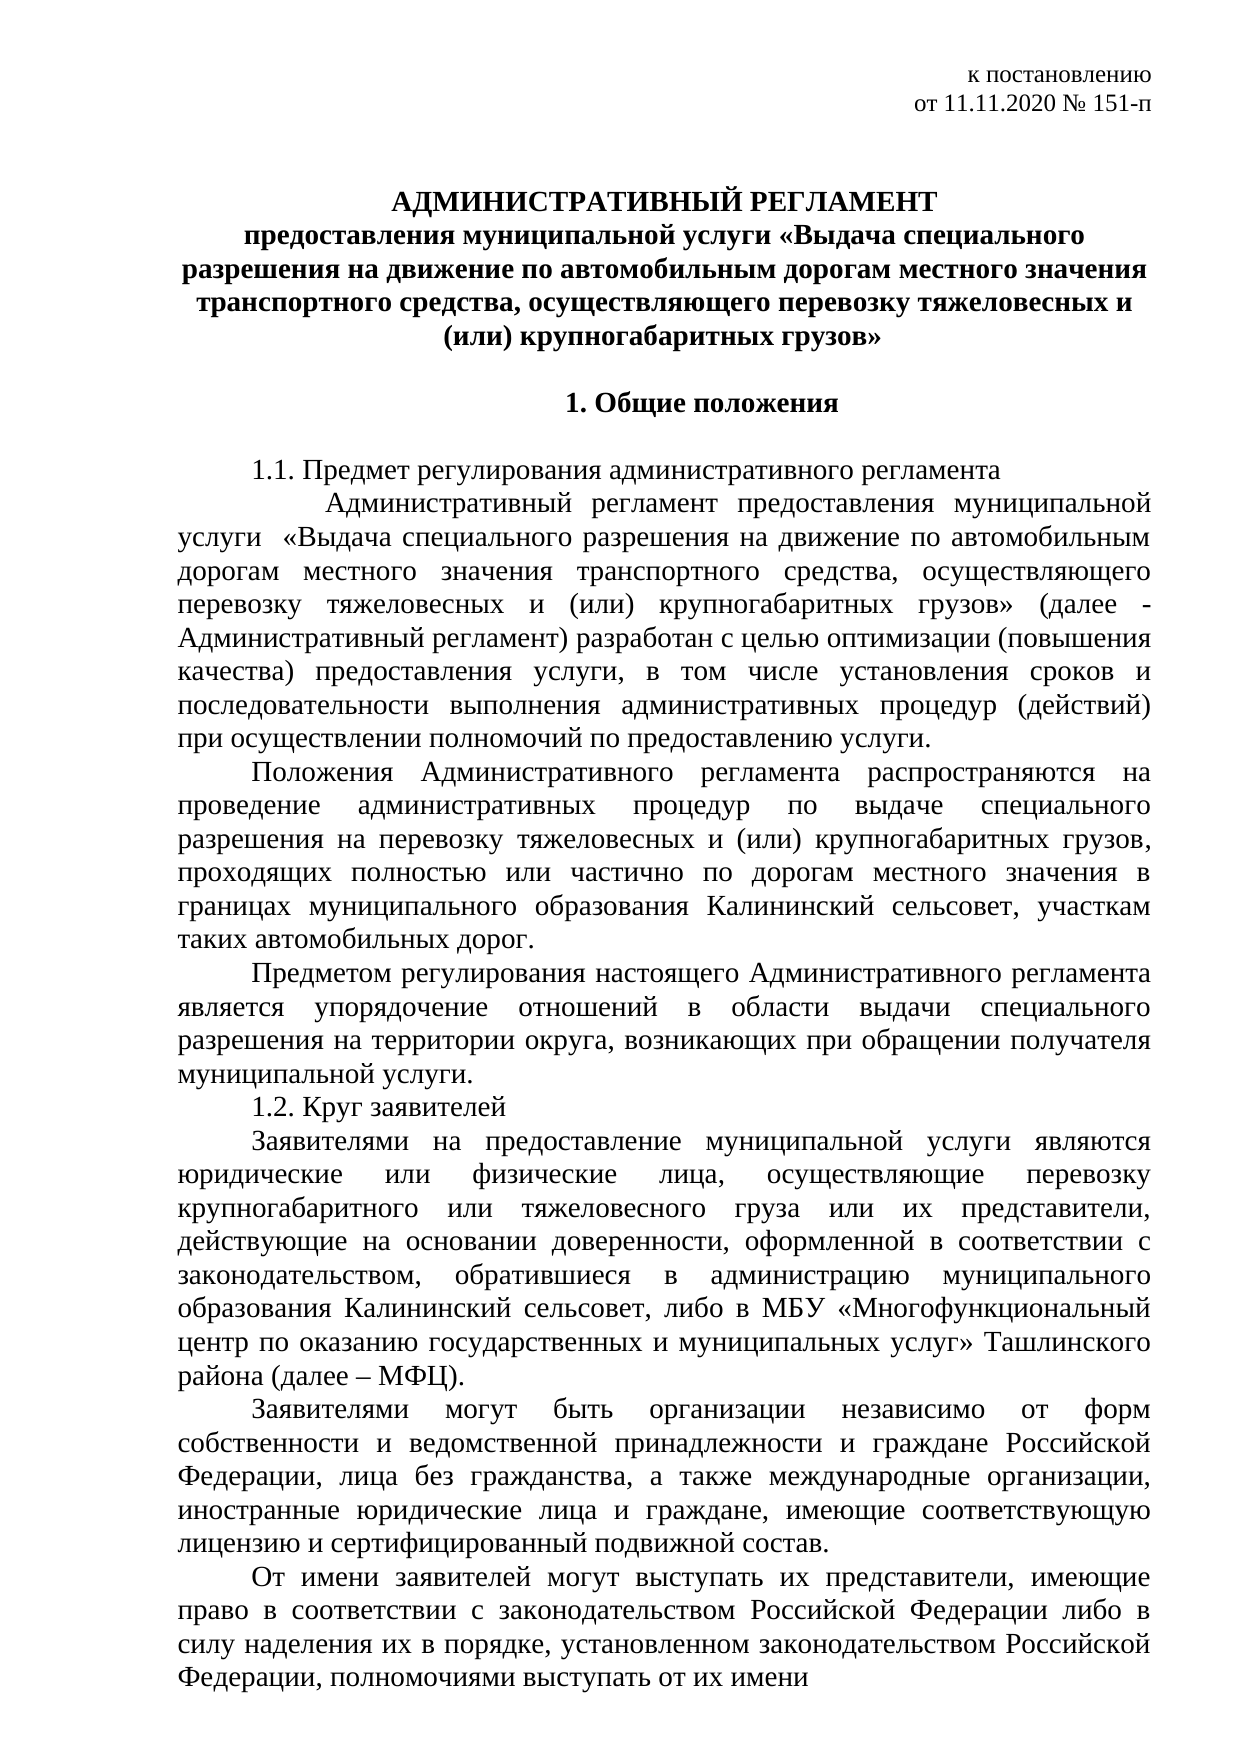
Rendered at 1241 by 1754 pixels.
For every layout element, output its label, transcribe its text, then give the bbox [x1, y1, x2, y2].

text предоставления муниципальной услуги «Выдача специального разрешения на движение по автомобильным дорогам местного значения транспортного средства, осуществляющего перевозку тяжеловесных и (или) крупногабаритных грузов» [177, 217, 1152, 351]
text Предметом регулирования настоящего Административного регламента является упорядочение отношений в области выдачи специального разрешения на территории округа, возникающих при обращении получателя муниципальной услуги. [177, 955, 1152, 1089]
text АДМИНИСТРАТИВНЫЙ РЕГЛАМЕНТ [177, 184, 1152, 217]
text от 11.11.2020 № 151-п [177, 88, 1152, 117]
text Административный регламент предоставления муниципальной услуги «Выдача специального разрешения на движение по автомобильным дорогам местного значения транспортного средства, осуществляющего перевозку тяжеловесных и (или) крупногабаритных грузов» (далее - Административный регламент) разработан с целью оптимизации (повышения качества) предоставления услуги, в том числе установления сроков и последовательности выполнения административных процедур (действий) при осуществлении полномочий по предоставлению услуги. [177, 486, 1152, 754]
text Заявителями на предоставление муниципальной услуги являются юридические или физические лица, осуществляющие перевозку крупногабаритного или тяжеловесного груза или их представители, действующие на основании доверенности, оформленной в соответствии с законодательством, обратившиеся в администрацию муниципального образования Калининский сельсовет, либо в МБУ «Многофункциональный центр по оказанию государственных и муниципальных услуг» Ташлинского района (далее – МФЦ). [177, 1123, 1152, 1391]
text От имени заявителей могут выступать их представители, имеющие право в соответствии с законодательством Российской Федерации либо в силу наделения их в порядке, установленном законодательством Российской Федерации, полномочиями выступать от их имени [177, 1559, 1152, 1693]
text Заявителями могут быть организации независимо от форм собственности и ведомственной принадлежности и граждане Российской Федерации, лица без гражданства, а также международные организации, иностранные юридические лица и граждане, имеющие соответствующую лицензию и сертифицированный подвижной состав. [177, 1391, 1152, 1559]
text 1. Общие положения [177, 385, 1152, 418]
text 1.2. Круг заявителей [177, 1089, 1152, 1123]
text Положения Административного регламента распространяются на проведение административных процедур по выдаче специального разрешения на перевозку тяжеловесных и (или) крупногабаритных грузов, проходящих полностью или частично по дорогам местного значения в границах муниципального образования Калининский сельсовет, участкам таких автомобильных дорог. [177, 754, 1152, 955]
text к постановлению [177, 59, 1152, 88]
text 1.1. Предмет регулирования административного регламента [177, 452, 1152, 486]
